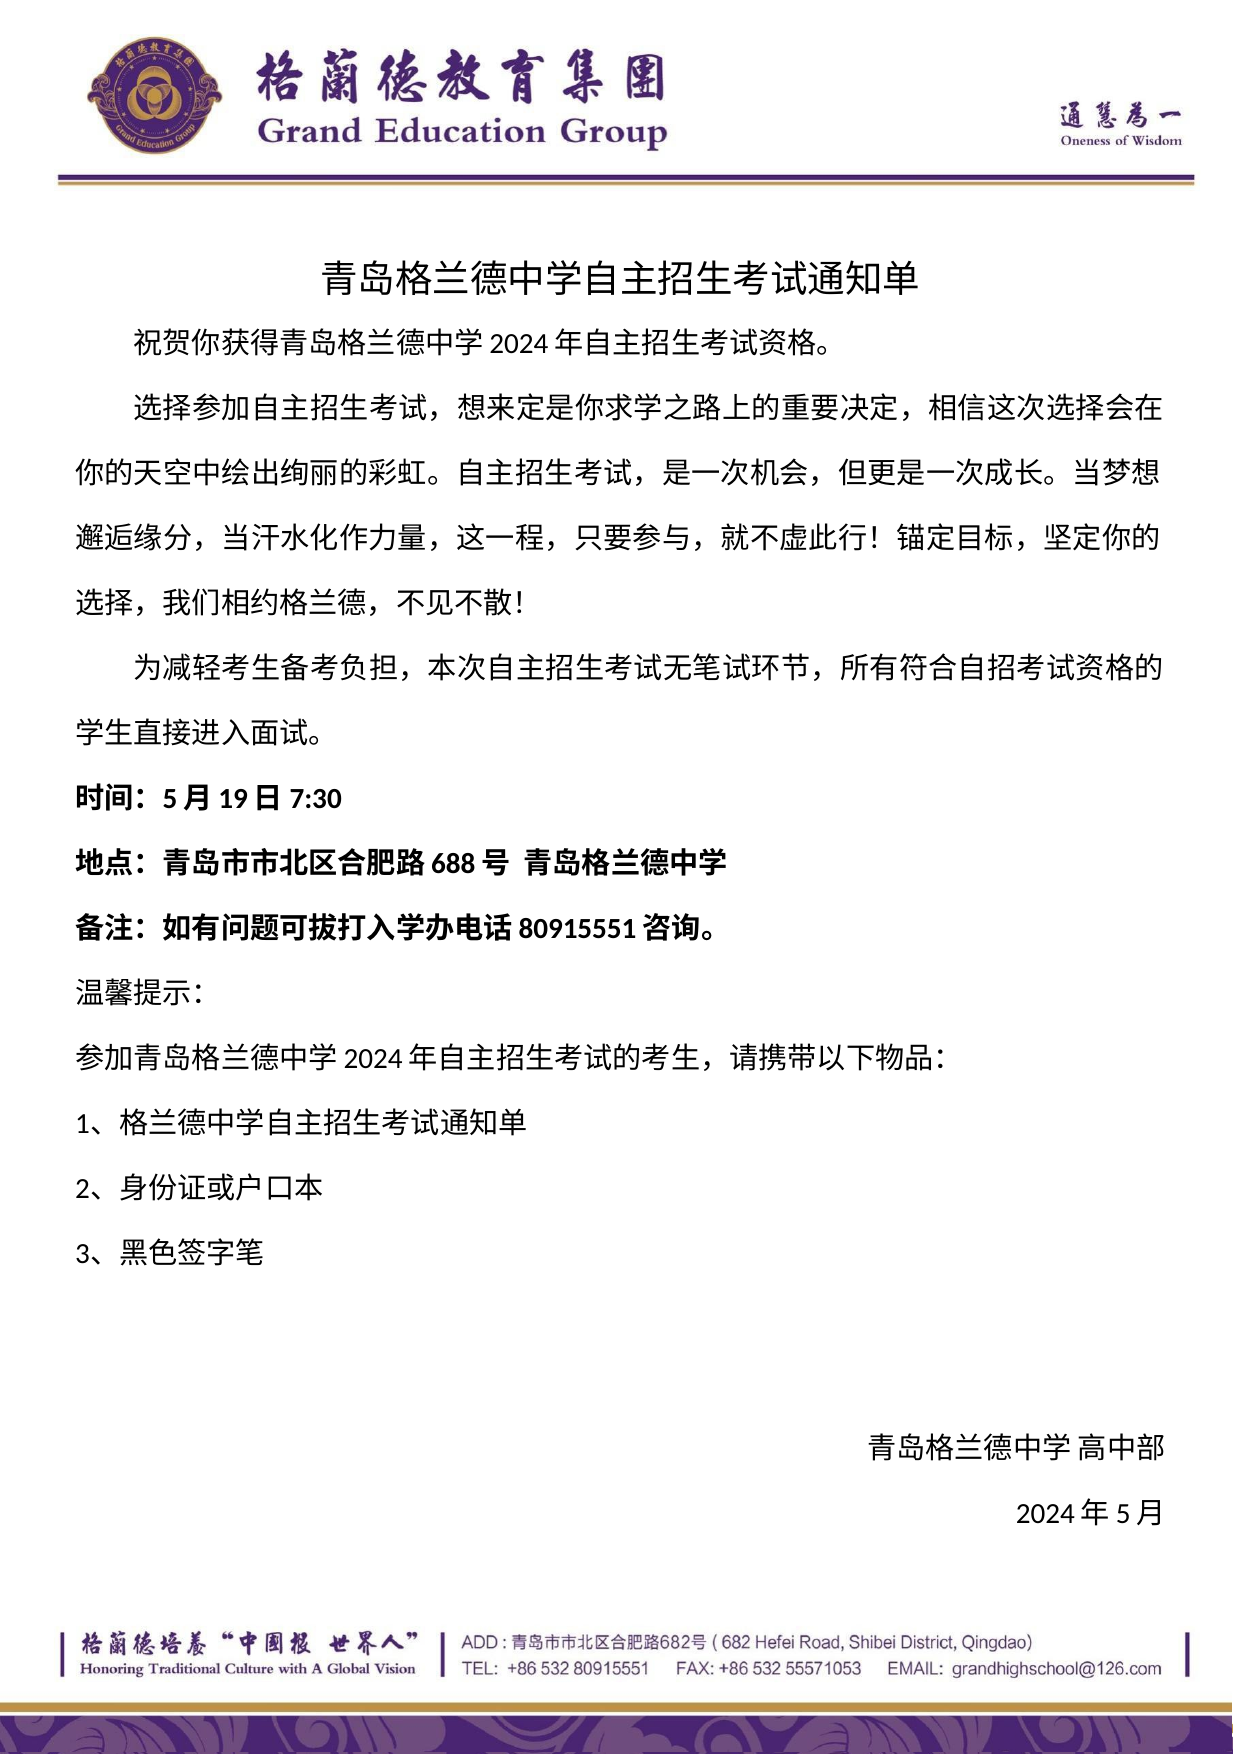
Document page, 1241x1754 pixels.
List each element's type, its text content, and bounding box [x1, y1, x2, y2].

text 温馨提示： [75, 958, 1165, 1023]
picture [0, 34, 1233, 1754]
text 选择参加自主招生考试，想来定是你求学之路上的重要决定，相信这次选择会在你的天空中绘出绚丽的彩虹。自主招生考试，是一次机会，但更是一次成长。当梦想邂逅缘分，当汗水化作力量，这一程，只要参与，就不虚此行！锚定目标，坚定你的选择，我们相约格兰德，不见不散！ [75, 373, 1165, 633]
text 为减轻考生备考负担，本次自主招生考试无笔试环节，所有符合自招考试资格的学生直接进入面试。 [75, 633, 1165, 763]
text 参加青岛格兰德中学2024年自主招生考试的考生，请携带以下物品： [75, 1023, 1165, 1088]
text 2024年5月 [75, 1478, 1165, 1543]
text 青岛格兰德中学 高中部 [75, 1413, 1165, 1478]
text 备注：如有问题可拔打入学办电话80915551咨询。 [75, 893, 1165, 958]
text 祝贺你获得青岛格兰德中学2024年自主招生考试资格。 [75, 308, 1165, 373]
list 身份证或户口本 [75, 1153, 1165, 1218]
list 格兰德中学自主招生考试通知单 [75, 1088, 1165, 1153]
text 青岛格兰德中学自主招生考试通知单 [75, 243, 1165, 308]
text 时间：5月19日 7:30 [75, 763, 1165, 828]
text 地点：青岛市市北区合肥路688号 青岛格兰德中学 [75, 828, 1165, 893]
list 黑色签字笔 [75, 1218, 1165, 1283]
